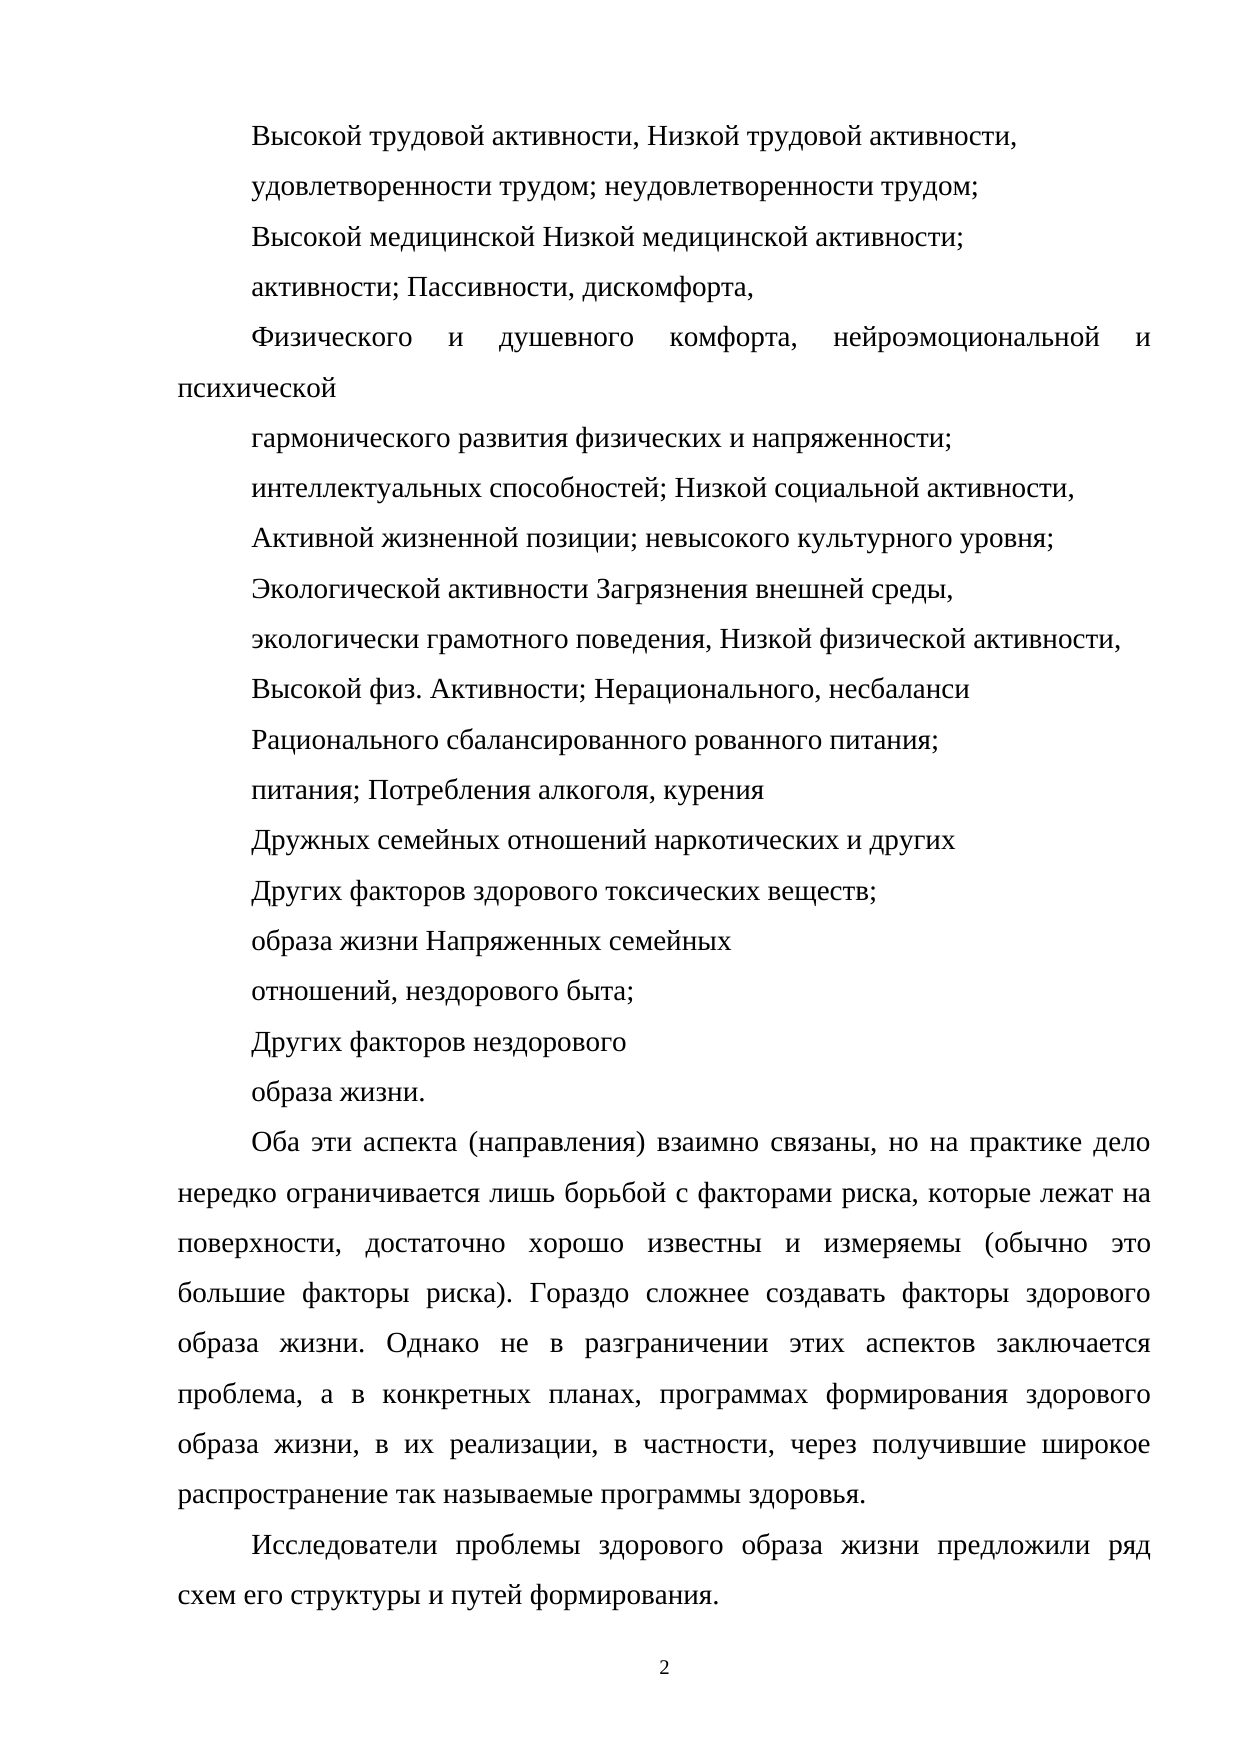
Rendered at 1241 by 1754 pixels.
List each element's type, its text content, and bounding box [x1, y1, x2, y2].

text Исследователи проблемы здорового образа жизни предложили ряд схем его структуры и путей формирования. [177, 1527, 1152, 1611]
text Высокой медицинской Низкой медицинской активности; [177, 219, 1152, 252]
text экологически грамотного поведения, Низкой физической активности, [177, 621, 1152, 655]
text Оба эти аспекта (направления) взаимно связаны, но на практике дело нередко ограничивается лишь борьбой с факторами риска, которые лежат на поверхности, достаточно хорошо известны и измеряемы (обычно это большие факторы риска). Гораздо сложнее создавать факторы здорового образа жизни. Однако не в разграничении этих аспектов заключается проблема, а в конкретных планах, программах формирования здорового образа жизни, в их реализации, в частности, через получившие широкое распространение так называемые программы здоровья. [177, 1124, 1152, 1510]
text Высокой трудовой активности, Низкой трудовой активности, [177, 118, 1152, 152]
text отношений, нездорового быта; [177, 973, 1152, 1007]
text гармонического развития физических и напряженности; [177, 420, 1152, 453]
text удовлетворенности трудом; неудовлетворенности трудом; [177, 168, 1152, 202]
text питания; Потребления алкоголя, курения [177, 772, 1152, 806]
text Других факторов здорового токсических веществ; [177, 873, 1152, 906]
text интеллектуальных способностей; Низкой социальной активности, [177, 470, 1152, 504]
text Высокой физ. Активности; Нерационального, несбаланси [177, 672, 1152, 705]
text Других факторов нездорового [177, 1024, 1152, 1057]
text образа жизни. [177, 1074, 1152, 1108]
text образа жизни Напряженных семейных [177, 923, 1152, 957]
text Экологической активности Загрязнения внешней среды, [177, 571, 1152, 604]
text Дружных семейных отношений наркотических и других [177, 822, 1152, 856]
text Активной жизненной позиции; невысокого культурного уровня; [177, 521, 1152, 554]
text активности; Пассивности, дискомфорта, [177, 269, 1152, 303]
text Физического и душевного комфорта, нейроэмоциональной и психической [177, 319, 1152, 403]
text Рационального сбалансированного рованного питания; [177, 722, 1152, 755]
